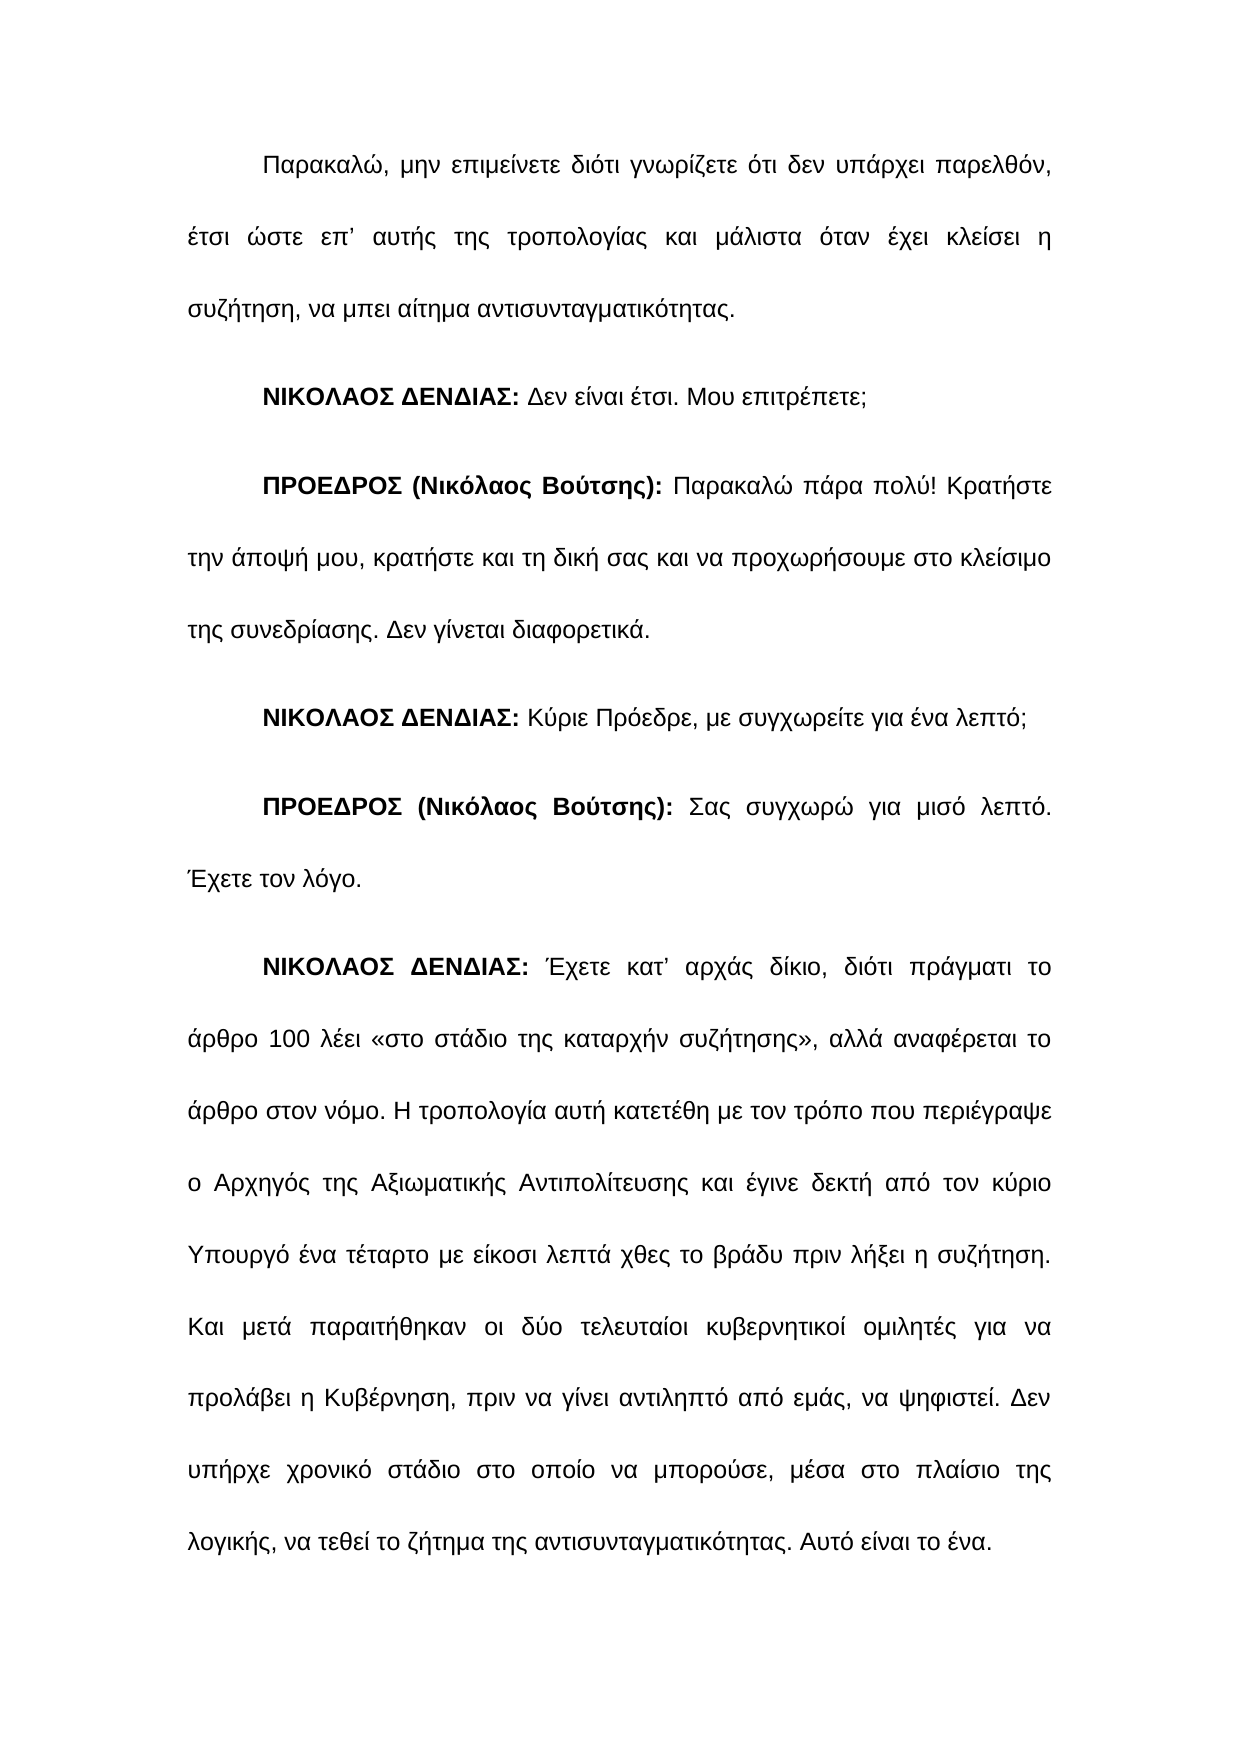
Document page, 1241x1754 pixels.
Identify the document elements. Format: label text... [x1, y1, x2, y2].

text ΝΙΚΟΛΑΟΣ ΔΕΝΔΙΑΣ: Έχετε κατ’ αρχάς δίκιο, διότι πράγματι το άρθρο 100 λέει «στο στάδιο της καταρχήν συζήτησης», αλλά αναφέρεται το άρθρο στον νόμο. Η τροπολογία αυτή κατετέθη με τον τρόπο που περιέγραψε ο Αρχηγός της Αξιωματικής Αντιπολίτευσης και έγινε δεκτή από τον κύριο Υπουργό ένα τέταρτο με είκοσι λεπτά χθες το βράδυ πριν λήξει η συζήτηση. Και μετά παραιτήθηκαν οι δύο τελευταίοι κυβερνητικοί ομιλητές για να προλάβει η Κυβέρνηση, πριν να γίνει αντιληπτό από εμάς, να ψηφιστεί. Δεν υπήρχε χρονικό στάδιο στο οποίο να μπορούσε, μέσα στο πλαίσιο της λογικής, να τεθεί το ζήτημα της αντισυνταγματικότητας. Αυτό είναι το ένα. [187, 952, 1053, 1556]
text ΝΙΚΟΛΑΟΣ ΔΕΝΔΙΑΣ: Δεν είναι έτσι. Μου επιτρέπετε; [187, 382, 1053, 411]
text ΝΙΚΟΛΑΟΣ ΔΕΝΔΙΑΣ: Κύριε Πρόεδρε, με συγχωρείτε για ένα λεπτό; [187, 703, 1053, 732]
text Παρακαλώ, μην επιμείνετε διότι γνωρίζετε ότι δεν υπάρχει παρελθόν, έτσι ώστε επ’ αυτής της τροπολογίας και μάλιστα όταν έχει κλείσει η συζήτηση, να μπει αίτημα αντισυνταγματικότητας. [187, 150, 1053, 322]
text ΠΡΟΕΔΡΟΣ (Νικόλαος Βούτσης): Σας συγχωρώ για μισό λεπτό. Έχετε τον λόγο. [187, 792, 1053, 892]
text ΠΡΟΕΔΡΟΣ (Νικόλαος Βούτσης): Παρακαλώ πάρα πολύ! Κρατήστε την άποψή μου, κρατήστε και τη δική σας και να προχωρήσουμε στο κλείσιμο της συνεδρίασης. Δεν γίνεται διαφορετικά. [187, 471, 1053, 643]
